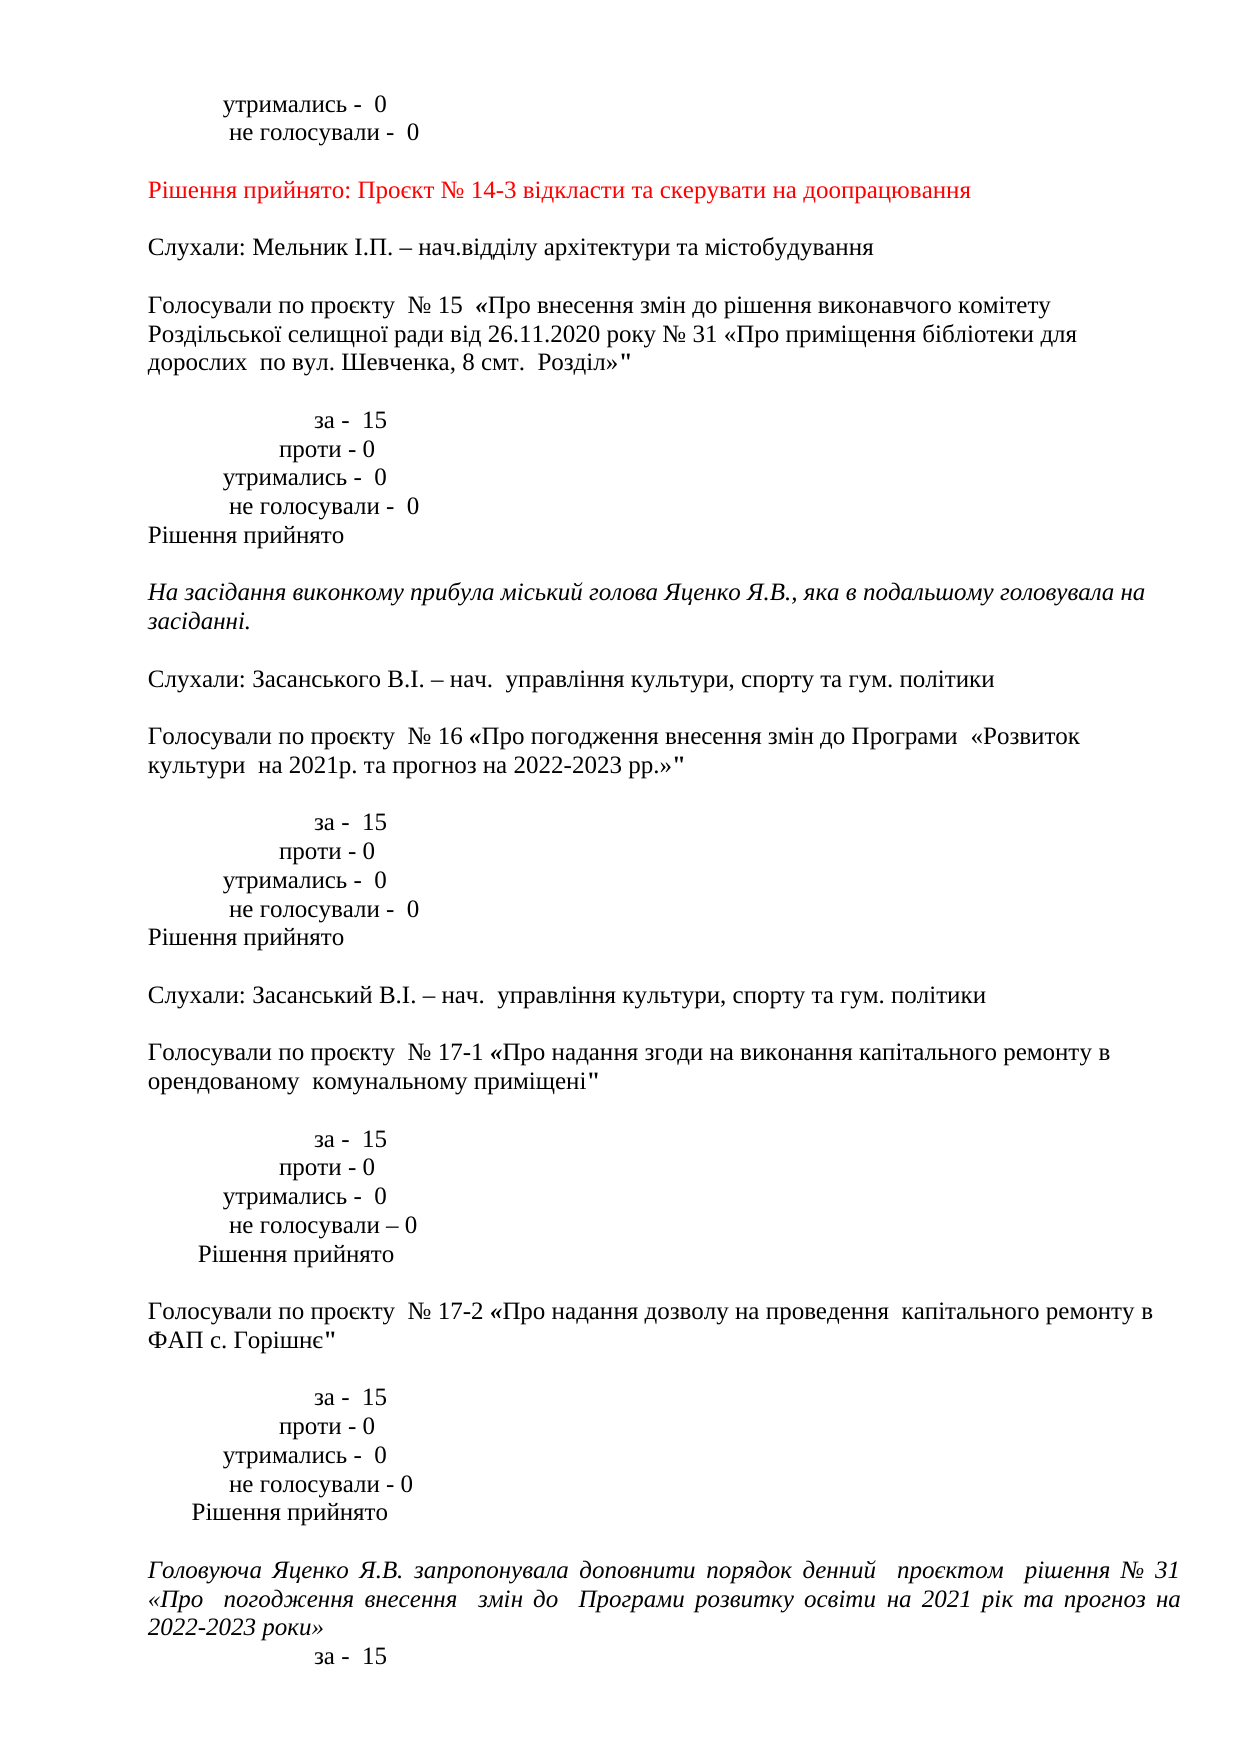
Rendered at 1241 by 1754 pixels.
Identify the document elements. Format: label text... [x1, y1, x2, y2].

text за - 15 [221, 405, 1181, 434]
text Рішення прийнято: Проєкт № 14-3 відкласти та скерувати на доопрацювання [148, 175, 1181, 204]
text утримались - 0 [148, 462, 1181, 491]
text Слухали: Засанський В.І. – нач. управління культури, спорту та гум. політики [148, 980, 1181, 1009]
text проти - 0 [148, 1152, 1181, 1181]
text не голосували - 0 [148, 491, 1181, 520]
text утримались - 0 [148, 1181, 1181, 1210]
text не голосували - 0 [148, 894, 1181, 922]
text Головуюча Яценко Я.В. запропонувала доповнити порядок денний проєктом рішення № 31 «Про погодження внесення змін до Програми розвитку освіти на 2021 рік та прогноз на 2022-2023 роки» [148, 1555, 1181, 1641]
text утримались - 0 [148, 1440, 1181, 1469]
text Голосували по проєкту № 16 «Про погодження внесення змін до Програми «Розвиток культури на 2021р. та прогноз на 2022-2023 рр.»" [148, 721, 1181, 779]
text Слухали: Мельник І.П. – нач.відділу архітектури та містобудування [148, 232, 1181, 261]
text Рішення прийнято [148, 1497, 1181, 1526]
text не голосували – 0 [148, 1210, 1181, 1239]
text Голосували по проєкту № 17-2 «Про надання дозволу на проведення капітального ремонту в ФАП с. Горішнє" [148, 1296, 1181, 1354]
text не голосували - 0 [148, 1469, 1181, 1497]
text проти - 0 [148, 434, 1181, 462]
text за - 15 [221, 1641, 1181, 1670]
text Рішення прийнято [148, 520, 1181, 549]
text Голосували по проєкту № 17-1 «Про надання згоди на виконання капітального ремонту в орендованому комунальному приміщені" [148, 1037, 1181, 1095]
text проти - 0 [148, 836, 1181, 865]
text Голосували по проєкту № 15 «Про внесення змін до рішення виконавчого комітету Роздільської селищної ради від 26.11.2020 року № 31 «Про приміщення бібліотеки для дорослих по вул. Шевченка, 8 смт. Розділ»" [148, 290, 1181, 376]
text не голосували - 0 [148, 117, 1181, 146]
text На засідання виконкому прибула міський голова Яценко Я.В., яка в подальшому головувала на засіданні. [148, 577, 1181, 635]
text утримались - 0 [148, 865, 1181, 894]
text Рішення прийнято [148, 1239, 1181, 1267]
text проти - 0 [148, 1411, 1181, 1440]
text за - 15 [221, 1382, 1181, 1411]
text Рішення прийнято [148, 922, 1181, 951]
text за - 15 [221, 1124, 1181, 1152]
text Слухали: Засанського В.І. – нач. управління культури, спорту та гум. політики [148, 664, 1181, 692]
text за - 15 [221, 807, 1181, 836]
text утримались - 0 [148, 89, 1181, 117]
